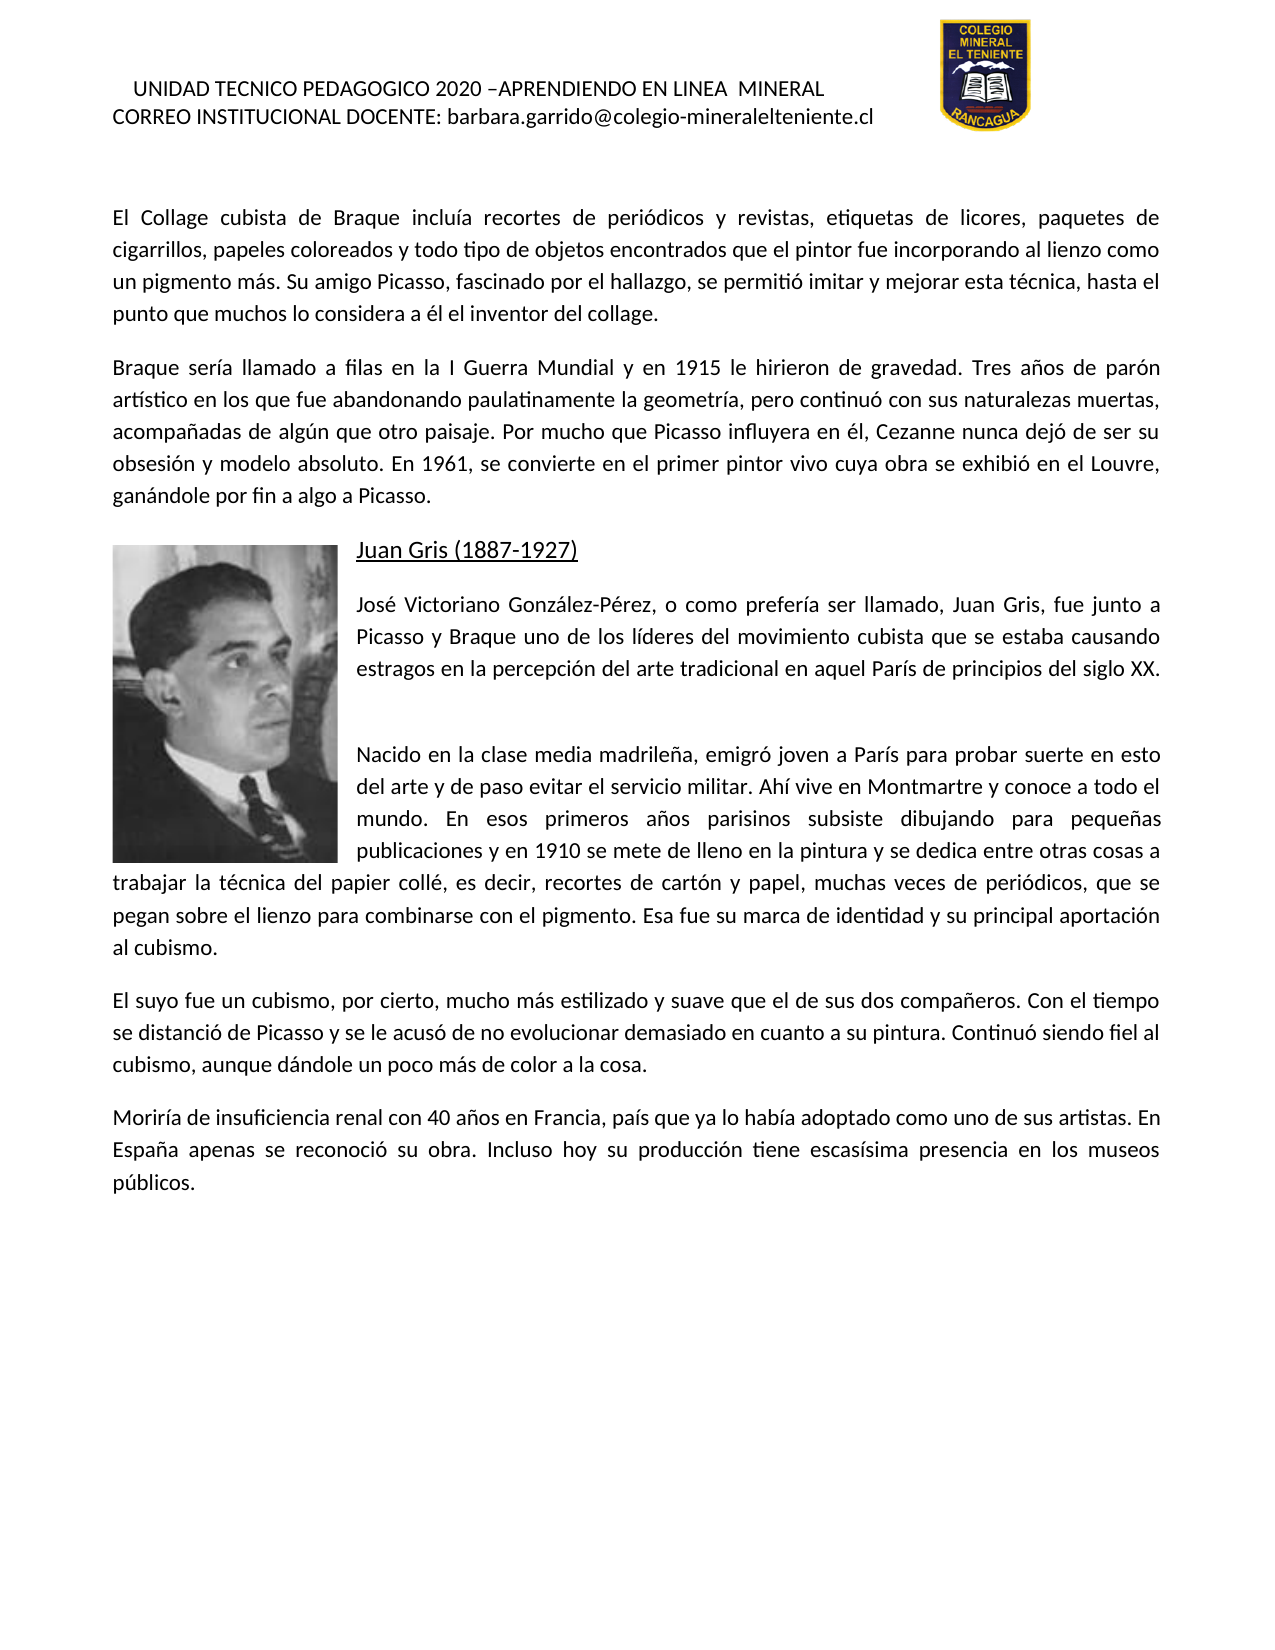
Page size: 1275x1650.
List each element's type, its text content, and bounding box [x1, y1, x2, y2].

text José Victoriano González-Pérez, o como prefería ser llamado, Juan Gris, fue junto a Picasso y Braque uno de los líderes del movimiento cubista que se estaba causando estragos en la percepción del arte tradicional en aquel París de principios del siglo XX. [338, 590, 1162, 715]
text El suyo fue un cubismo, por cierto, mucho más estilizado y suave que el de sus dos compañeros. Con el tiempo se distanció de Picasso y se le acusó de no evolucionar demasiado en cuanto a su pintura. Continuó siendo fiel al cubismo, aunque dándole un poco más de color a la cosa. [112, 986, 1162, 1078]
text Nacido en la clase media madrileña, emigró joven a París para probar suerte en esto del arte y de paso evitar el servicio militar. Ahí vive en Montmartre y conoce a todo el mundo. En esos primeros años parisinos subsiste dibujando para pequeñas publicaciones y en 1910 se mete de lleno en la pintura y se dedica entre otras cosas a trabajar la técnica del papier collé, es decir, recortes de cartón y papel, muchas veces de periódicos, que se pegan sobre el lienzo para combinarse con el pigmento. Esa fue su marca de identidad y su principal aportación al cubismo. [112, 740, 1162, 961]
text El Collage cubista de Braque incluía recortes de periódicos y revistas, etiquetas de licores, paquetes de cigarrillos, papeles coloreados y todo tipo de objetos encontrados que el pintor fue incorporando al lienzo como un pigmento más. Su amigo Picasso, fascinado por el hallazgo, se permitió imitar y mejorar esta técnica, hasta el punto que muchos lo considera a él el inventor del collage. [112, 203, 1162, 328]
text Braque sería llamado a filas en la I Guerra Mundial y en 1915 le hirieron de gravedad. Tres años de parón artístico en los que fue abandonando paulatinamente la geometría, pero continuó con sus naturalezas muertas, acompañadas de algún que otro paisaje. Por mucho que Picasso influyera en él, Cezanne nunca dejó de ser su obsesión y modelo absoluto. En 1961, se convierte en el primer pintor vivo cuya obra se exhibió en el Louvre, ganándole por fin a algo a Picasso. [112, 353, 1162, 509]
picture [112, 545, 338, 863]
text Moriría de insuficiencia renal con 40 años en Francia, país que ya lo había adoptado como uno de sus artistas. En España apenas se reconoció su obra. Incluso hoy su producción tiene escasísima presencia en los museos públicos. [112, 1103, 1162, 1196]
text Juan Gris (1887-1927) [112, 534, 1162, 565]
picture [936, 13, 1033, 132]
